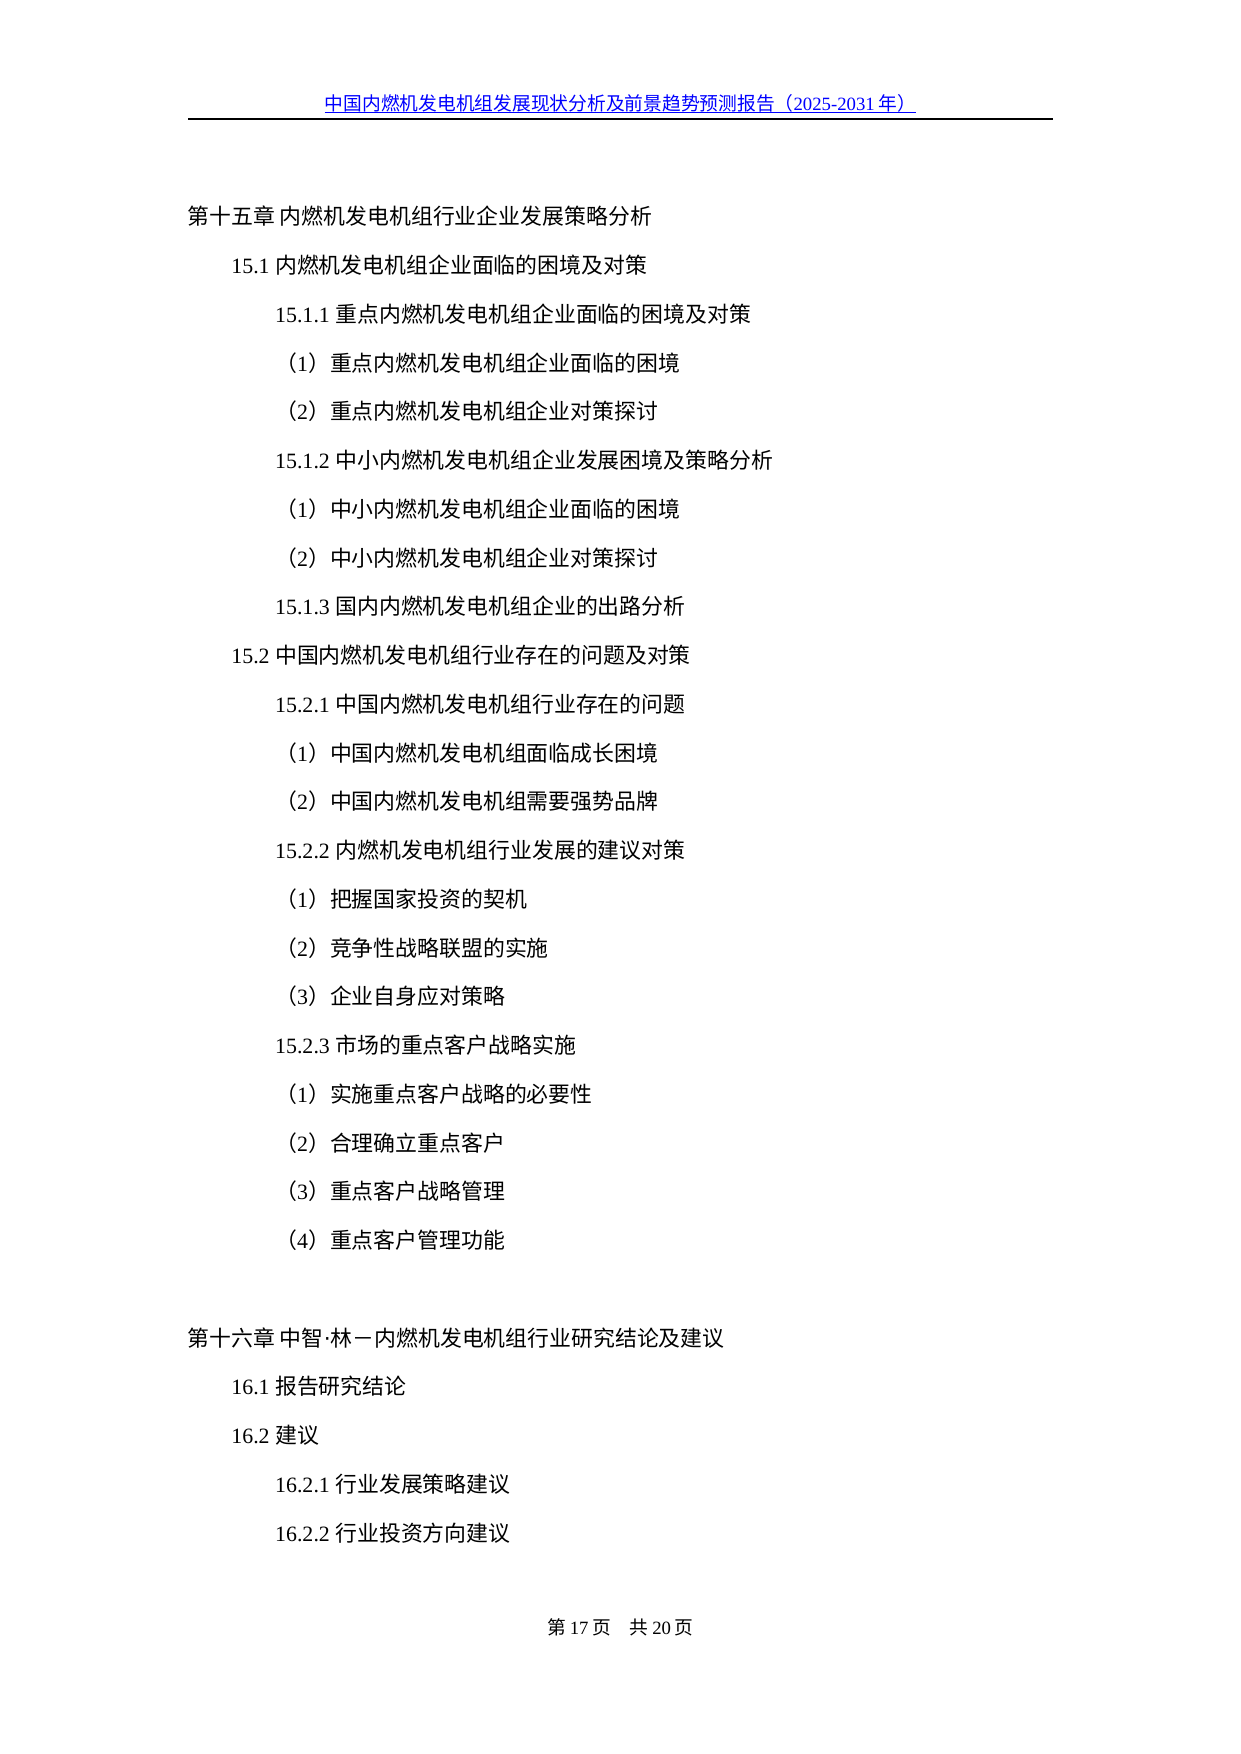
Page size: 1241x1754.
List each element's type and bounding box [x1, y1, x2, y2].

text [187, 150, 1053, 1548]
